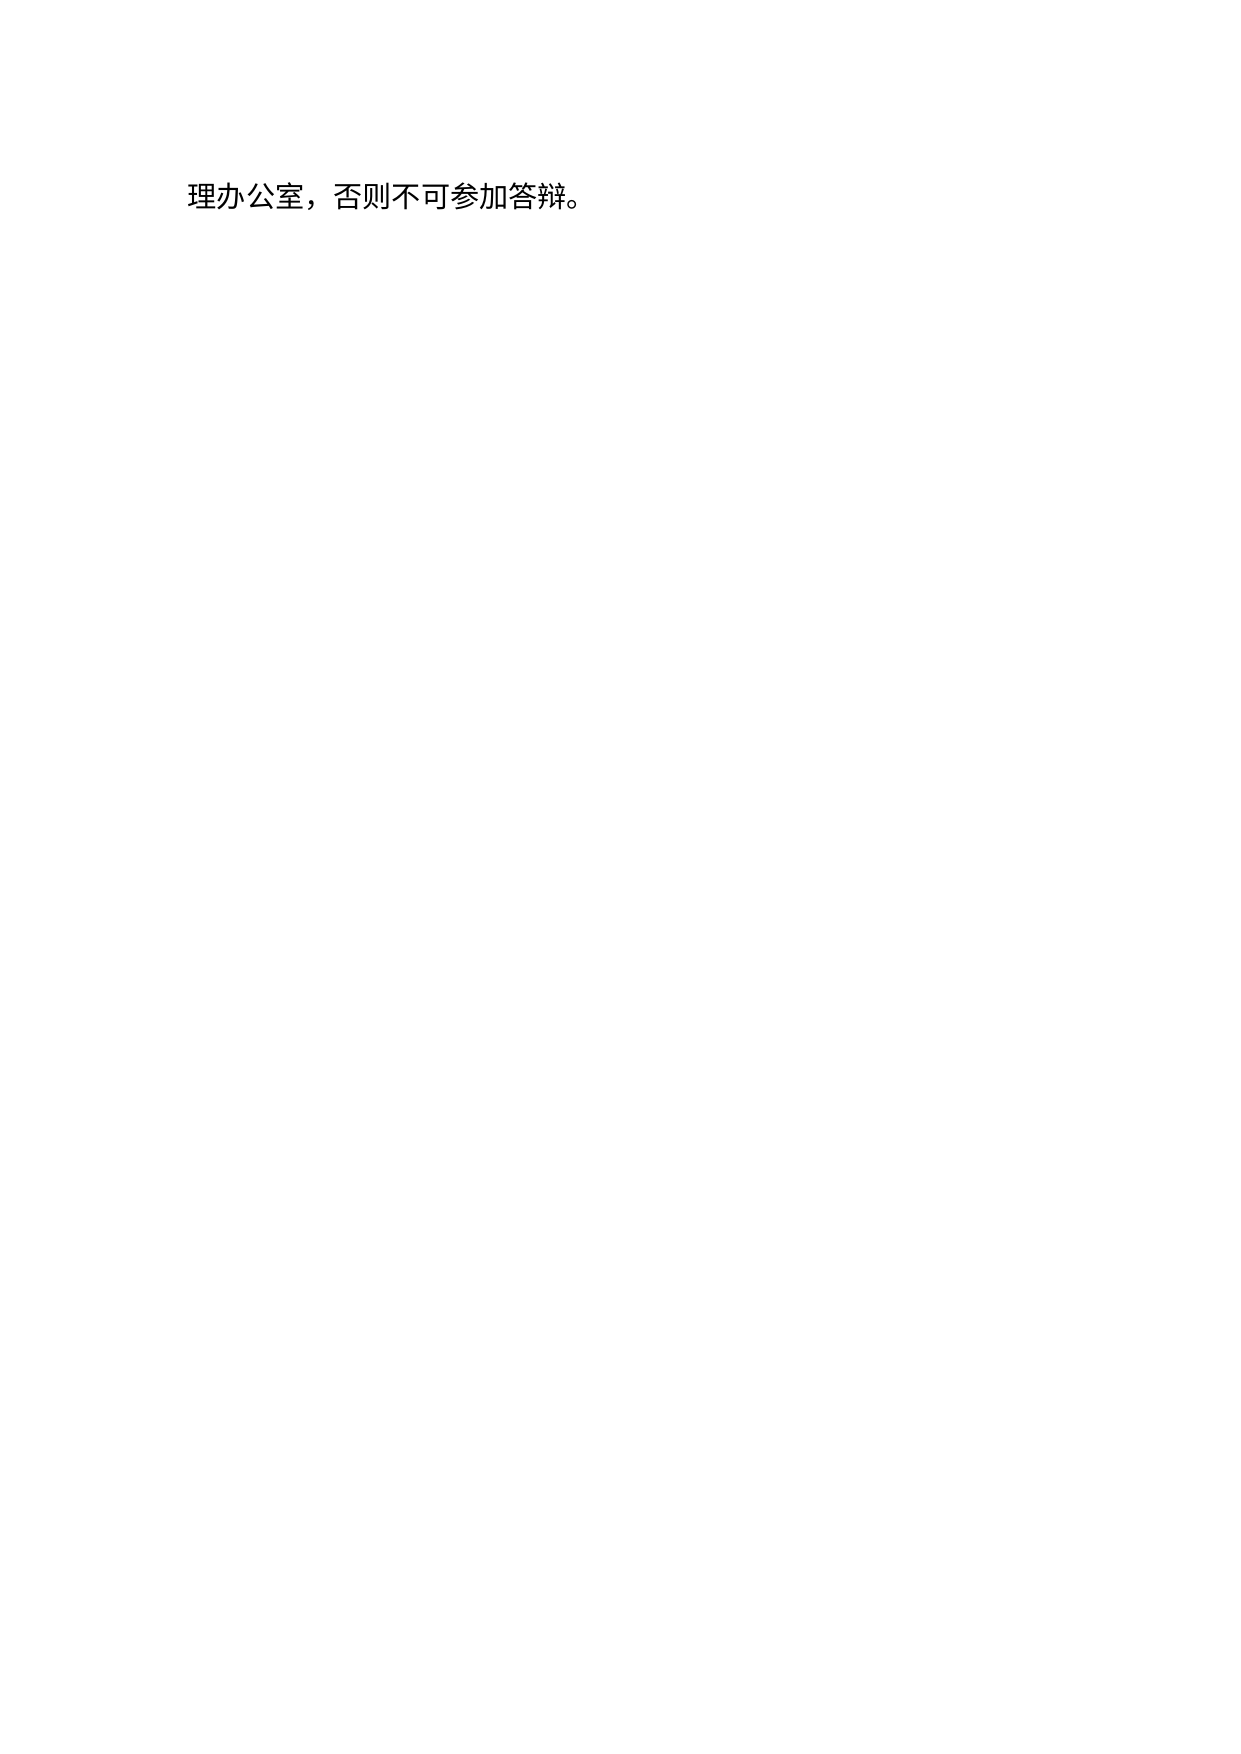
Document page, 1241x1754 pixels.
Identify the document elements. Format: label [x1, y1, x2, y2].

text [187, 162, 1053, 227]
